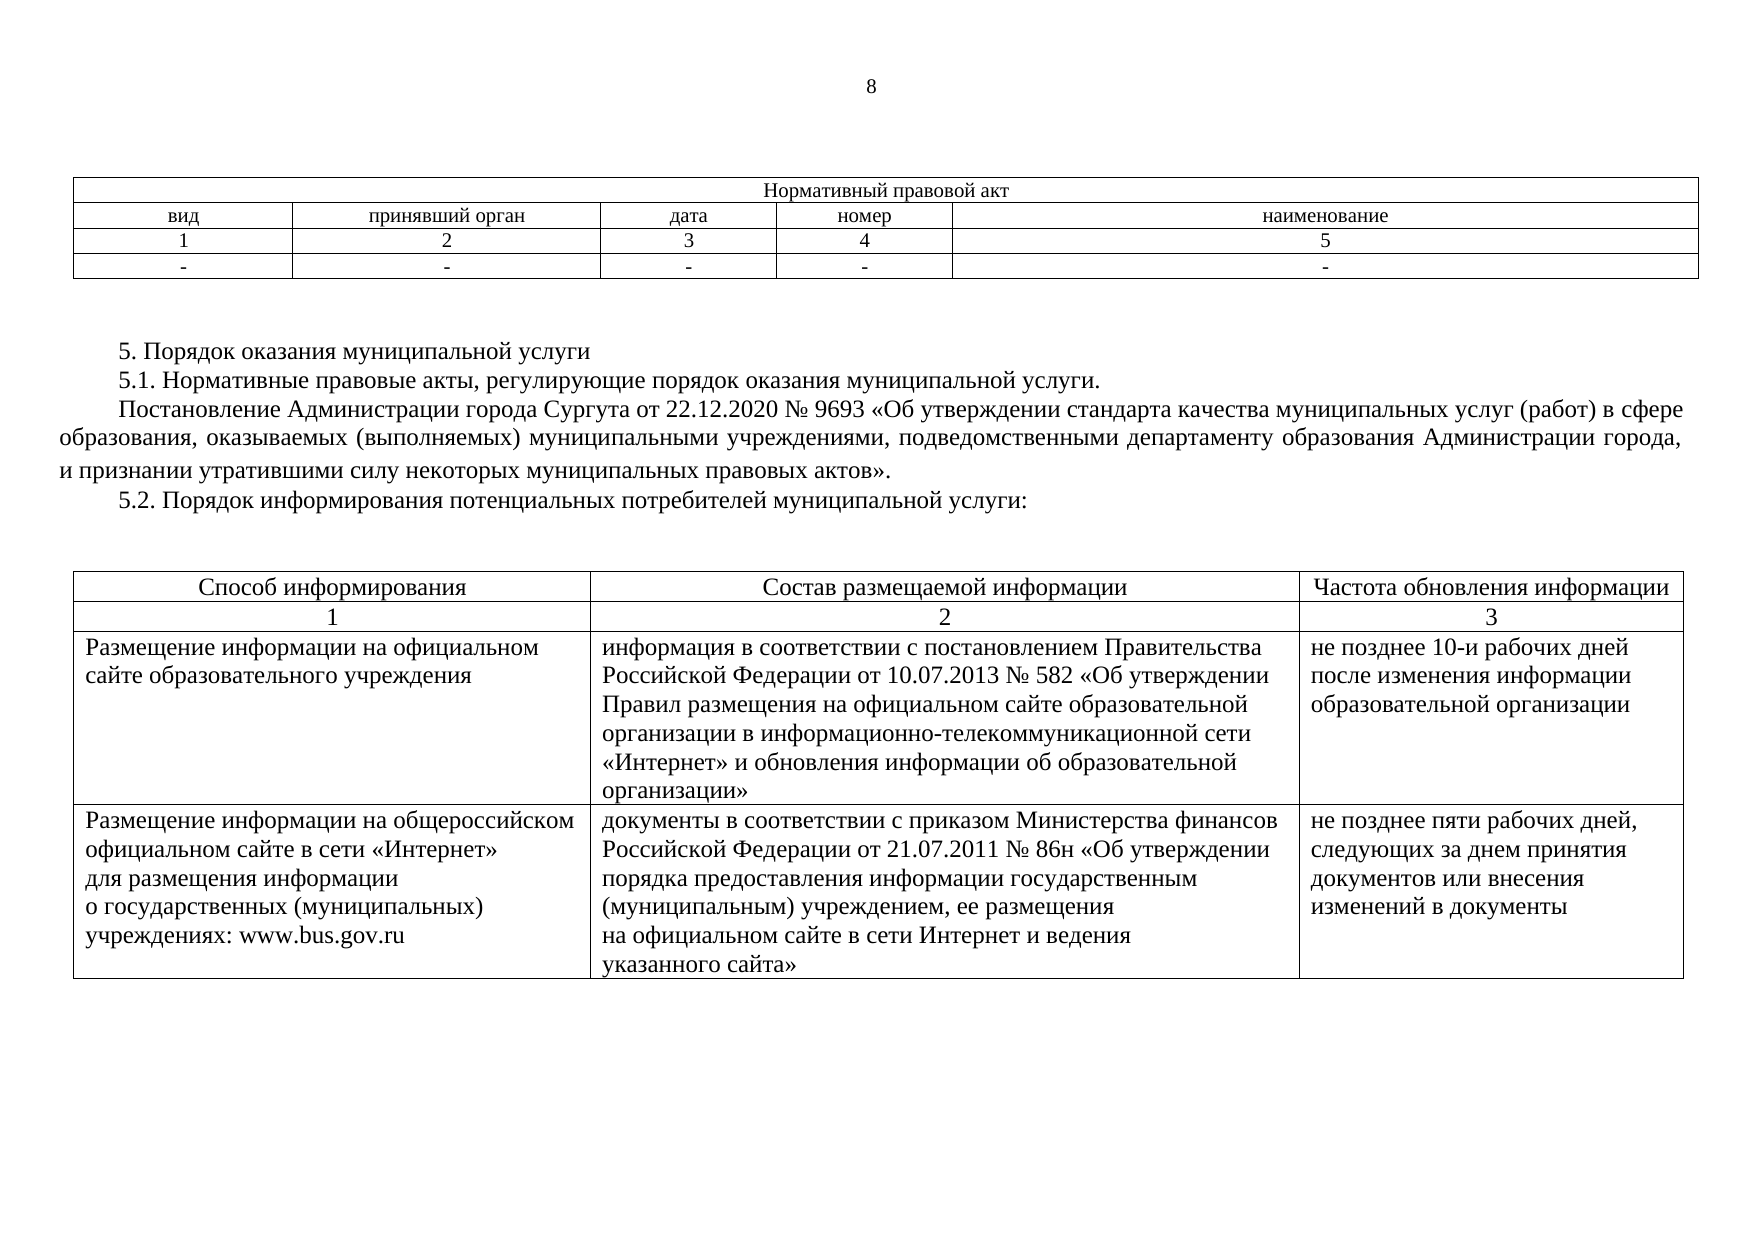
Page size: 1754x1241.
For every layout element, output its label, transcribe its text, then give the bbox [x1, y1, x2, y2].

table_cell 3 [601, 229, 776, 252]
table_cell наименование [953, 203, 1698, 227]
table_header Нормативный правовой акт [74, 178, 1698, 202]
table_cell 4 [777, 229, 952, 252]
table_cell не позднее пяти рабочих дней, следующих за днем принятия документов или внесения изменений в документы [1300, 805, 1683, 978]
table_cell информация в соответствии с постановлением Правительства Российской Федерации от 10.07.2013 № 582 «Об утверждении Правил размещения на официальном сайте образовательной организации в информационно-телекоммуникационной сети «Интернет» и обновления информации об образовательной организации» [591, 632, 1299, 804]
table_cell 5 [953, 229, 1698, 252]
table_cell 2 [591, 602, 1299, 631]
text 5.2. Порядок информирования потенциальных потребителей муниципальной услуги: [59, 485, 1683, 513]
table_cell 1 [74, 602, 590, 631]
table_header Частота обновления информации [1300, 572, 1683, 601]
table_cell Размещение информации на официальном сайте образовательного учреждения [74, 632, 590, 804]
table_cell не позднее 10-и рабочих дней после изменения информации образовательной организации [1300, 632, 1683, 804]
table_cell - [293, 254, 600, 278]
table_cell принявший орган [293, 203, 600, 227]
text 5. Порядок оказания муниципальной услуги [118, 336, 1683, 365]
table_header Состав размещаемой информации [591, 572, 1299, 601]
table_cell 3 [1300, 602, 1683, 631]
table_cell 2 [293, 229, 600, 252]
text 5.1. Нормативные правовые акты, регулирующие порядок оказания муниципальной услуги. [118, 365, 1683, 394]
table_cell 1 [74, 229, 292, 252]
table_cell вид [74, 203, 292, 227]
table_cell документы в соответствии с приказом Министерства финансов Российской Федерации от 21.07.2011 № 86н «Об утверждении порядка предоставления информации государственным (муниципальным) учреждением, ее размещения на официальном сайте в сети Интернет и ведения указанного сайта» [591, 805, 1299, 978]
table_cell Размещение информации на общероссийском официальном сайте в сети «Интернет» для размещения информации о государственных (муниципальных) учреждениях: www.bus.gov.ru [74, 805, 590, 978]
table_cell - [777, 254, 952, 278]
text Постановление Администрации города Сургута от 22.12.2020 № 9693 «Об утверждении стандарта качества муниципальных услуг (работ) в сфере образования, оказываемых (выполняемых) муниципальными учреждениями, подведомственными департаменту образования Администрации города, и признании утратившими силу некоторых муниципальных правовых актов». [59, 394, 1683, 485]
table_cell дата [601, 203, 776, 227]
table_header Способ информирования [74, 572, 590, 601]
table_cell - [74, 254, 292, 278]
table_cell - [601, 254, 776, 278]
table_cell номер [777, 203, 952, 227]
table_cell - [953, 254, 1698, 278]
